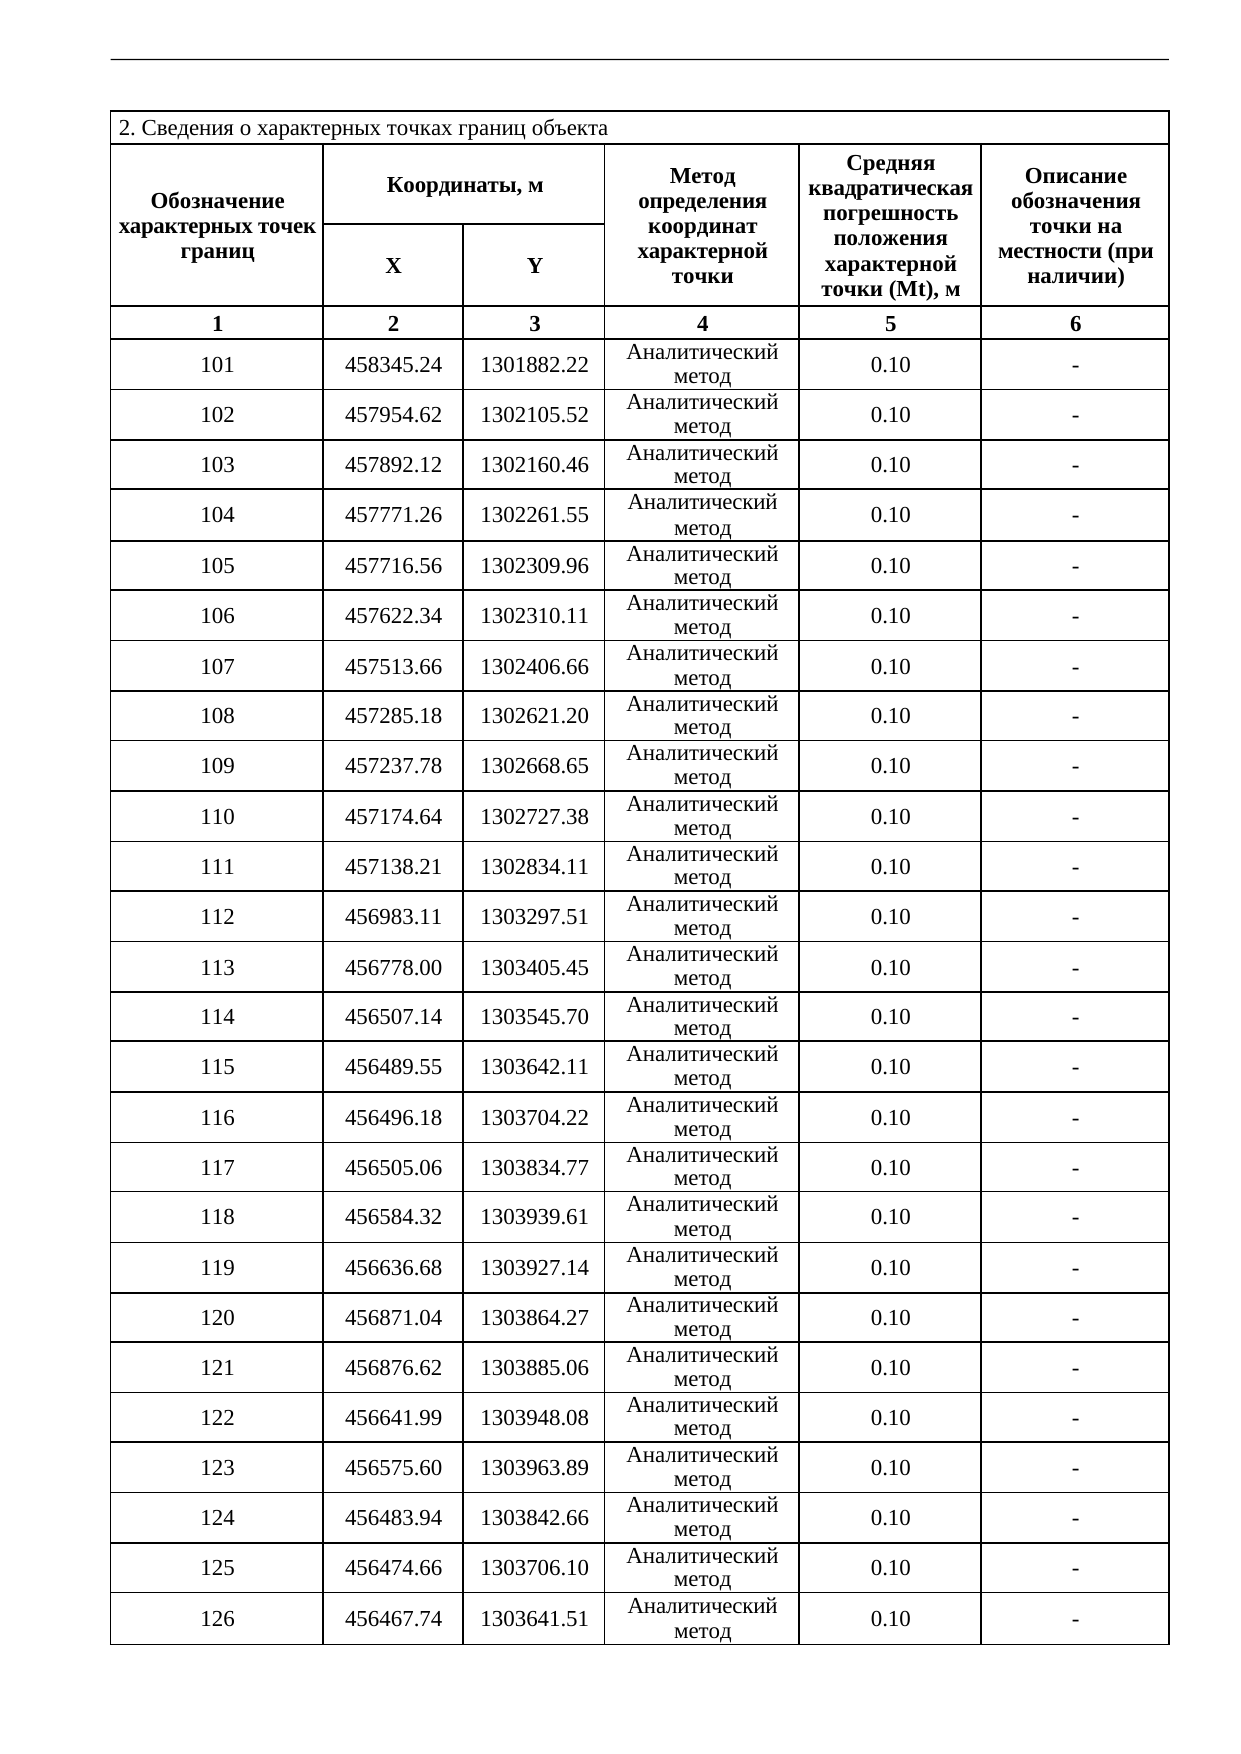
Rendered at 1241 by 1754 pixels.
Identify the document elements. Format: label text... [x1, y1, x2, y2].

table_cell 0.10 [800, 340, 980, 389]
table_cell - [982, 1544, 1168, 1591]
table_header 2. Сведения о характерных точках границ объекта [111, 112, 1168, 143]
table_cell 4 [605, 307, 798, 338]
table_cell 0.10 [800, 390, 980, 439]
table_cell 457892.12 [324, 441, 462, 488]
table_cell 126 [111, 1593, 322, 1643]
table_cell Аналитический метод [605, 1294, 798, 1341]
table_cell 0.10 [800, 1393, 980, 1441]
table_cell 0.10 [800, 741, 980, 790]
table_cell Аналитический метод [605, 1593, 798, 1643]
table_cell 457716.56 [324, 542, 462, 589]
table_cell 1303704.22 [464, 1093, 604, 1142]
table_cell 1303642.11 [464, 1042, 604, 1091]
table_cell 0.10 [800, 1143, 980, 1191]
table_cell 119 [111, 1243, 322, 1292]
table_cell 116 [111, 1093, 322, 1142]
table_cell 112 [111, 892, 322, 941]
table_cell 0.10 [800, 591, 980, 640]
table_cell 101 [111, 340, 322, 389]
table_cell 108 [111, 692, 322, 739]
table_cell Аналитический метод [605, 692, 798, 739]
table_cell 1 [111, 307, 322, 338]
table_cell 457285.18 [324, 692, 462, 739]
table_cell - [982, 741, 1168, 790]
table_cell Аналитический метод [605, 1493, 798, 1542]
table_cell 125 [111, 1544, 322, 1591]
table_cell 0.10 [800, 1042, 980, 1091]
table_cell - [982, 641, 1168, 690]
table_cell - [982, 591, 1168, 640]
table_cell 102 [111, 390, 322, 439]
table_cell 456983.11 [324, 892, 462, 941]
table_cell 123 [111, 1443, 322, 1492]
table_cell 1302621.20 [464, 692, 604, 739]
table_cell 457954.62 [324, 390, 462, 439]
table_cell 458345.24 [324, 340, 462, 389]
table_cell 456876.62 [324, 1343, 462, 1392]
table_cell 0.10 [800, 1443, 980, 1492]
table_cell 456778.00 [324, 942, 462, 991]
table_cell 0.10 [800, 490, 980, 540]
table_cell 1303834.77 [464, 1143, 604, 1191]
table_cell 1302668.65 [464, 741, 604, 790]
table_cell - [982, 340, 1168, 389]
table_cell 1302309.96 [464, 542, 604, 589]
table_cell 456575.60 [324, 1443, 462, 1492]
table_cell 120 [111, 1294, 322, 1341]
table_cell 1303963.89 [464, 1443, 604, 1492]
table_cell 115 [111, 1042, 322, 1091]
table_cell Аналитический метод [605, 842, 798, 890]
table_cell - [982, 441, 1168, 488]
table_cell Координаты, м [324, 145, 604, 223]
table_cell 0.10 [800, 692, 980, 739]
table_cell 1302261.55 [464, 490, 604, 540]
table_cell 457513.66 [324, 641, 462, 690]
table_cell Аналитический метод [605, 340, 798, 389]
table_cell 1302834.11 [464, 842, 604, 890]
table_cell 122 [111, 1393, 322, 1441]
table_cell 0.10 [800, 842, 980, 890]
table_cell 456489.55 [324, 1042, 462, 1091]
table_cell - [982, 1294, 1168, 1341]
table_cell 1303297.51 [464, 892, 604, 941]
table_cell 457174.64 [324, 792, 462, 841]
table_cell 1302406.66 [464, 641, 604, 690]
table_cell Аналитический метод [605, 1393, 798, 1441]
table_cell - [982, 892, 1168, 941]
table_cell 456467.74 [324, 1593, 462, 1643]
table_cell 118 [111, 1192, 322, 1241]
table_cell - [982, 542, 1168, 589]
table_cell 103 [111, 441, 322, 488]
table_cell 1303545.70 [464, 993, 604, 1040]
table_cell 3 [464, 307, 604, 338]
table_cell - [982, 993, 1168, 1040]
table_cell Y [464, 225, 604, 305]
table_cell - [982, 1343, 1168, 1392]
table_cell - [982, 1493, 1168, 1542]
table_cell Аналитический метод [605, 490, 798, 540]
table_cell 2 [324, 307, 462, 338]
table_cell Аналитический метод [605, 993, 798, 1040]
table_cell 0.10 [800, 892, 980, 941]
table_cell Аналитический метод [605, 1042, 798, 1091]
table_cell 107 [111, 641, 322, 690]
table_cell 1303842.66 [464, 1493, 604, 1542]
table_cell Аналитический метод [605, 1192, 798, 1241]
table_cell 457622.34 [324, 591, 462, 640]
table_cell 456505.06 [324, 1143, 462, 1191]
table_cell 104 [111, 490, 322, 540]
table_cell Аналитический метод [605, 641, 798, 690]
table_cell - [982, 792, 1168, 841]
table_cell 6 [982, 307, 1168, 338]
table_cell 1302160.46 [464, 441, 604, 488]
table_cell - [982, 1042, 1168, 1091]
table_cell 5 [800, 307, 980, 338]
table_cell Средняя квадратическая погрешность положения характерной точки (Мt), м [800, 145, 980, 305]
table_cell 0.10 [800, 792, 980, 841]
table_cell 1303885.06 [464, 1343, 604, 1392]
table_cell 456636.68 [324, 1243, 462, 1292]
table_cell - [982, 692, 1168, 739]
table_cell - [982, 1593, 1168, 1643]
table_cell - [982, 490, 1168, 540]
table_cell 1302727.38 [464, 792, 604, 841]
table_cell - [982, 842, 1168, 890]
table_cell 1302310.11 [464, 591, 604, 640]
table_cell Аналитический метод [605, 1343, 798, 1392]
table_cell 456871.04 [324, 1294, 462, 1341]
table_cell 1303641.51 [464, 1593, 604, 1643]
table_cell 456496.18 [324, 1093, 462, 1142]
table_cell 0.10 [800, 441, 980, 488]
table_cell 1303927.14 [464, 1243, 604, 1292]
table_cell 0.10 [800, 1294, 980, 1341]
table_cell Аналитический метод [605, 1243, 798, 1292]
table_cell - [982, 1393, 1168, 1441]
table_cell Аналитический метод [605, 942, 798, 991]
table_cell 124 [111, 1493, 322, 1542]
table_cell 0.10 [800, 1343, 980, 1392]
table_cell 456483.94 [324, 1493, 462, 1542]
table_cell 1303948.08 [464, 1393, 604, 1441]
table_cell 457237.78 [324, 741, 462, 790]
table_cell 106 [111, 591, 322, 640]
table_cell Аналитический метод [605, 542, 798, 589]
table_cell 113 [111, 942, 322, 991]
table_cell Аналитический метод [605, 892, 798, 941]
table_cell Метод определения координат характерной точки [605, 145, 798, 305]
table_cell 105 [111, 542, 322, 589]
table_cell 0.10 [800, 1192, 980, 1241]
table_cell Аналитический метод [605, 1143, 798, 1191]
table_cell 1302105.52 [464, 390, 604, 439]
table_cell X [324, 225, 462, 305]
table_cell Обозначение характерных точек границ [111, 145, 322, 305]
table_cell - [982, 1443, 1168, 1492]
table_cell 0.10 [800, 1243, 980, 1292]
table_cell - [982, 1192, 1168, 1241]
table_cell - [982, 942, 1168, 991]
table_cell Аналитический метод [605, 591, 798, 640]
table_cell 456584.32 [324, 1192, 462, 1241]
table_cell 0.10 [800, 1544, 980, 1591]
table_cell 117 [111, 1143, 322, 1191]
table_cell Аналитический метод [605, 390, 798, 439]
table_cell 1303405.45 [464, 942, 604, 991]
table_cell 111 [111, 842, 322, 890]
table_cell 1303706.10 [464, 1544, 604, 1591]
table_cell 457771.26 [324, 490, 462, 540]
table_cell - [982, 1093, 1168, 1142]
table_cell 0.10 [800, 542, 980, 589]
table_cell - [982, 390, 1168, 439]
table_cell Аналитический метод [605, 1443, 798, 1492]
table_cell 456474.66 [324, 1544, 462, 1591]
table_cell - [982, 1143, 1168, 1191]
table_cell - [982, 1243, 1168, 1292]
table_cell 1303864.27 [464, 1294, 604, 1341]
table_cell 456641.99 [324, 1393, 462, 1441]
table_cell 114 [111, 993, 322, 1040]
table_cell Аналитический метод [605, 441, 798, 488]
table_cell 109 [111, 741, 322, 790]
table_cell 1301882.22 [464, 340, 604, 389]
table_cell Аналитический метод [605, 1544, 798, 1591]
table_cell 0.10 [800, 1493, 980, 1542]
table_cell Аналитический метод [605, 1093, 798, 1142]
table_cell 457138.21 [324, 842, 462, 890]
table_cell 0.10 [800, 942, 980, 991]
table_cell 0.10 [800, 993, 980, 1040]
table_cell 0.10 [800, 1593, 980, 1643]
table_cell Аналитический метод [605, 741, 798, 790]
table_cell 0.10 [800, 641, 980, 690]
table_cell Аналитический метод [605, 792, 798, 841]
table_cell 456507.14 [324, 993, 462, 1040]
table_cell 110 [111, 792, 322, 841]
table_cell 121 [111, 1343, 322, 1392]
table_cell 0.10 [800, 1093, 980, 1142]
table_cell Описание обозначения точки на местности (при наличии) [982, 145, 1168, 305]
table_cell 1303939.61 [464, 1192, 604, 1241]
